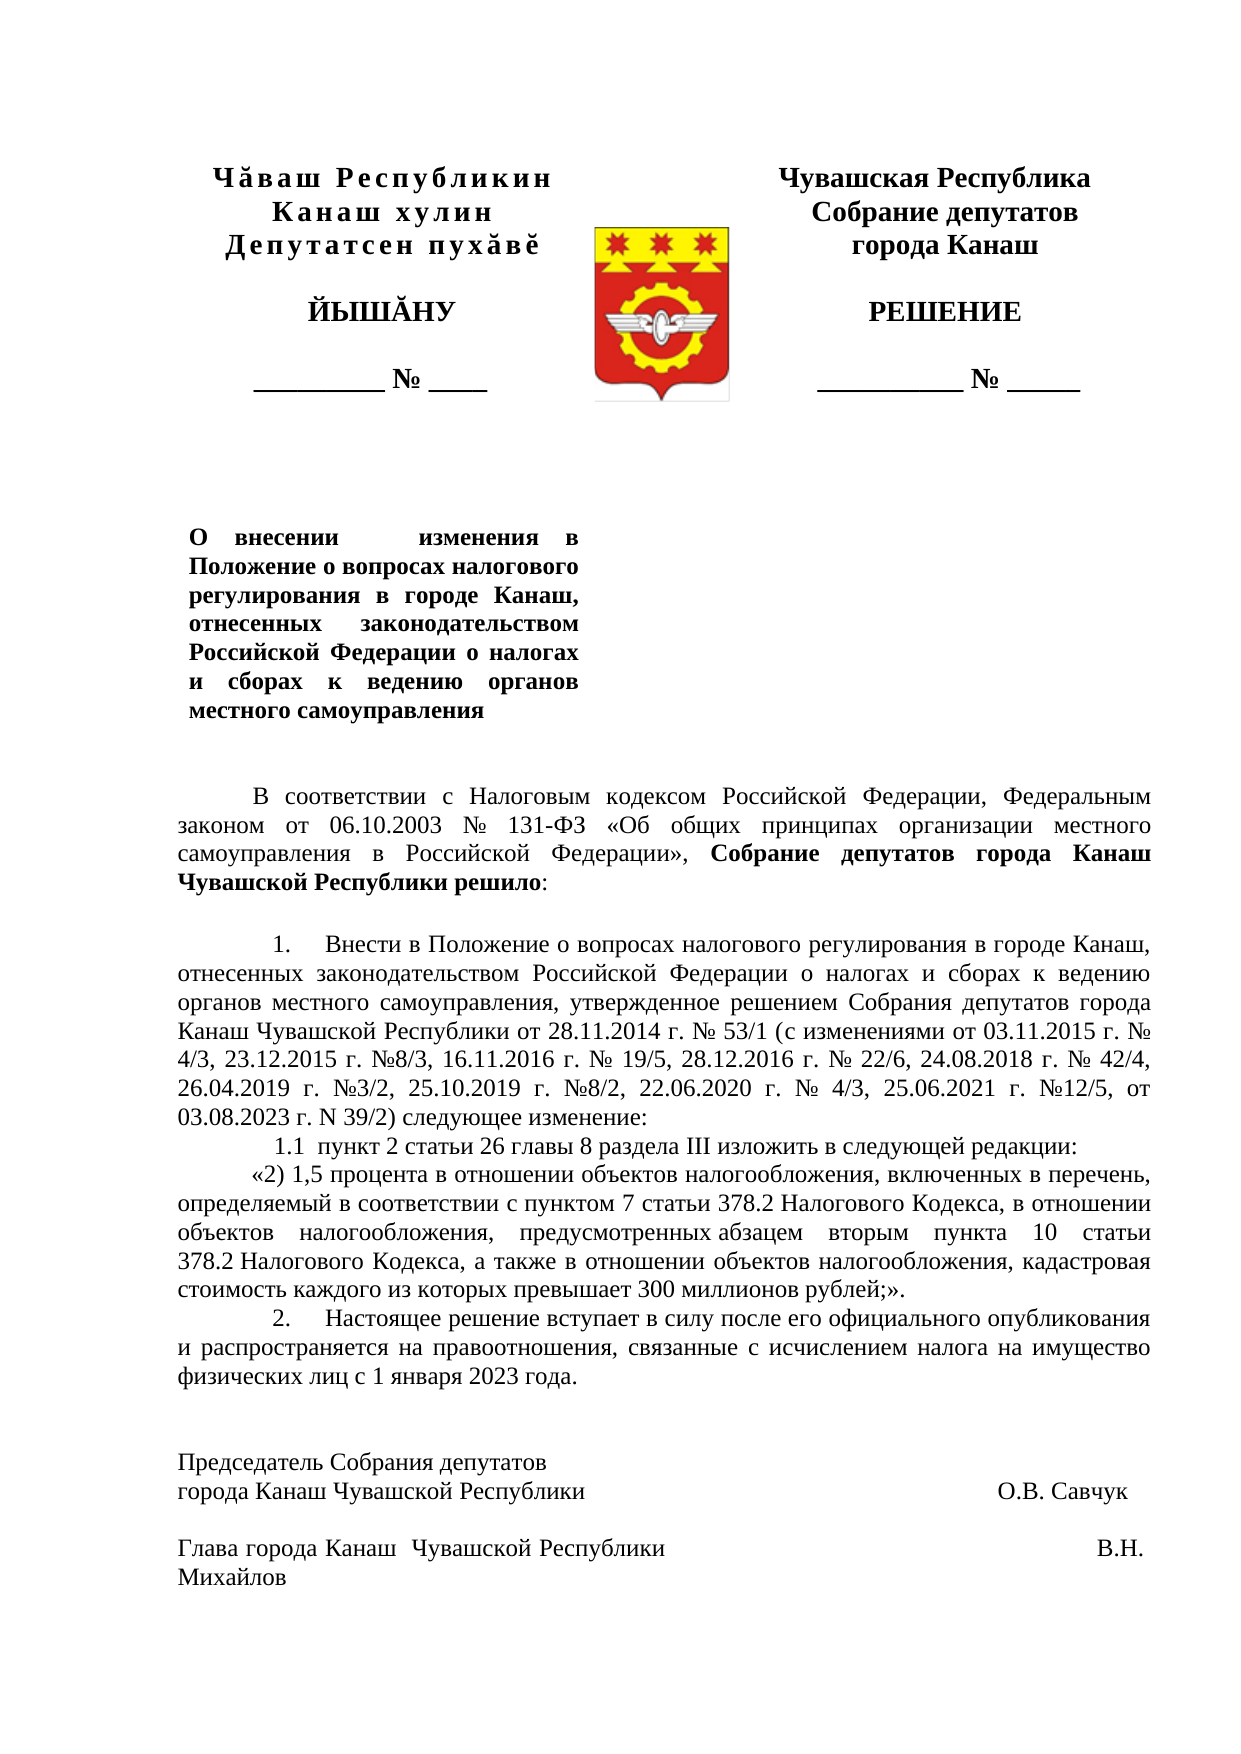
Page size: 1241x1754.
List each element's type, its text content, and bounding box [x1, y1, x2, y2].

table_header Чăваш Республикин Канаш хулин Депутатсен пухăвĕ йышĂну _________ № ____ [184, 160, 580, 493]
list Настоящее решение вступает в силу после его официального опубликования и распространяется на правоотношения, связанные с исчислением налога на имущество физических лиц с 1 января 2023 года. [177, 1303, 1152, 1389]
list Глава города Канаш Чувашской Республики В.Н. Михайлов [177, 1533, 1152, 1591]
table_header О внесении изменения в Положение о вопросах налогового регулирования в городе Канаш, отнесенных законодательством Российской Федерации о налогах и сборах к ведению органов местного самоуправления [177, 522, 590, 752]
text Председатель Собрания депутатов [177, 1447, 1152, 1476]
list города Канаш Чувашской Республики О.В. Савчук [177, 1476, 1152, 1504]
table_header Чувашская Республика Собрание депутатов города Канаш РЕШЕНИЕ __________ № _____ [745, 160, 1145, 493]
list пункт 2 статьи 26 главы 8 раздела III изложить в следующей редакции: [274, 1131, 1152, 1159]
picture [594, 227, 731, 403]
table_header [580, 160, 745, 493]
text «2) 1,5 процента в отношении объектов налогообложения, включенных в перечень, определяемый в соответствии с пунктом 7 статьи 378.2 Налогового Кодекса, в отношении объектов налогообложения, предусмотренных абзацем вторым пункта 10 статьи 378.2 Налогового Кодекса, а также в отношении объектов налогообложения, кадастровая стоимость каждого из которых превышает 300 миллионов рублей;». [177, 1246, 1152, 1303]
text В соответствии с Налоговым кодексом Российской Федерации, Федеральным законом от 06.10.2003 № 131-ФЗ «Об общих принципах организации местного самоуправления в Российской Федерации», Собрание депутатов города Канаш Чувашской Республики решило: [177, 781, 1152, 896]
text «2) 1,5 процента в отношении объектов налогообложения, включенных в перечень, определяемый в соответствии с пунктом 7 статьи 378.2 Налогового Кодекса, в отношении объектов налогообложения, предусмотренных абзацем вторым пункта 10 статьи 378.2 Налогового Кодекса, а также в отношении объектов налогообложения, кадастровая стоимость каждого из которых превышает 300 миллионов рублей;». [177, 1159, 1152, 1188]
list Внести в Положение о вопросах налогового регулирования в городе Канаш, отнесенных законодательством Российской Федерации о налогах и сборах к ведению органов местного самоуправления, утвержденное решением Собрания депутатов города Канаш Чувашской Республики от 28.11.. № 53/1 (c изменениями от 03.11.2015 г. № 4/3, 23.12.2015 г. №8/3, 16.11.2016 г. № 19/5, 28.12.2016 г. № 22/6, 24.08.2018 г. № 42/4, 26.04.2019 г. №3/2, 25.10.2019 г. №8/2, 22.06.2020 г. № 4/3, 25.06.2021 г. №12/5, от 03.08.2023 г. N 39/2) следующее изменение: [177, 929, 1152, 1131]
